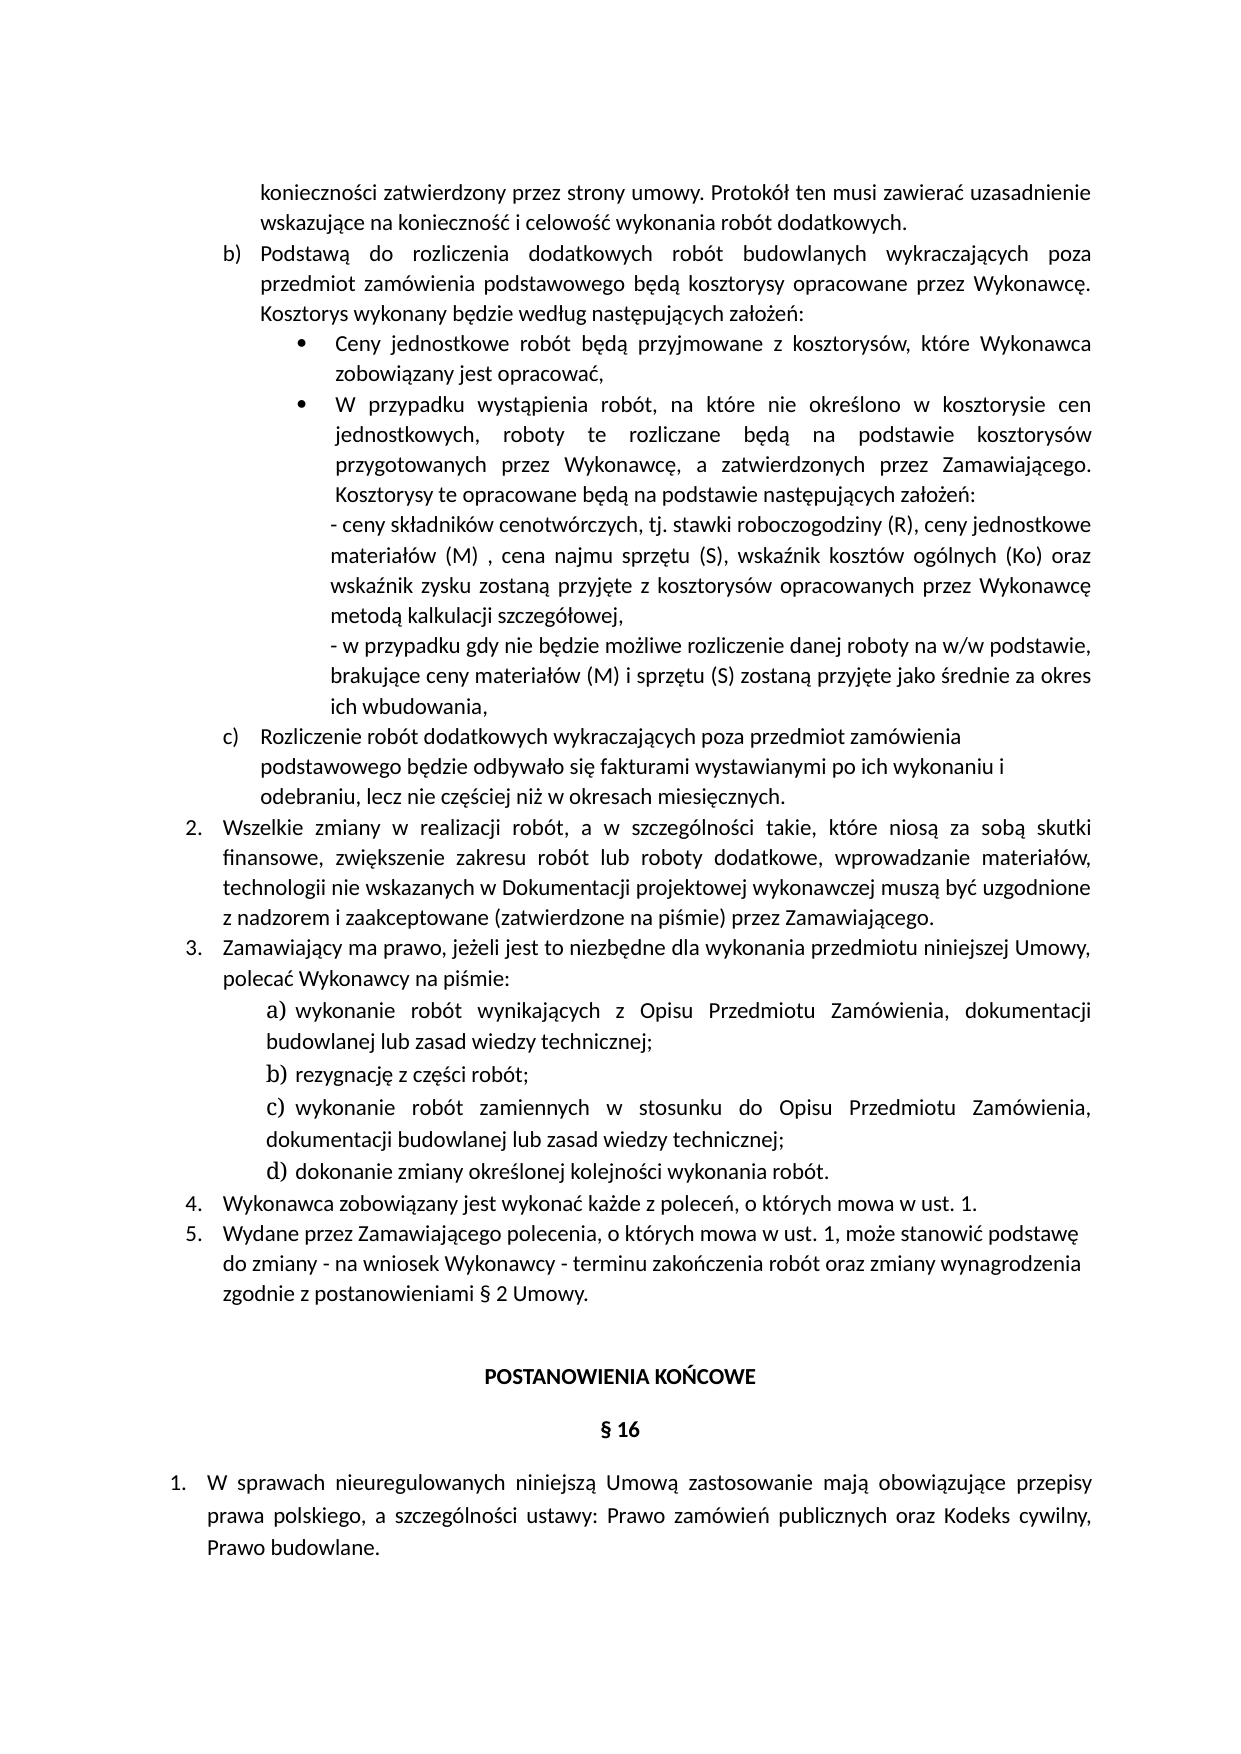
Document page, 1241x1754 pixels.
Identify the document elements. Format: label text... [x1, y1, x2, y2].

list W przypadku wystąpienia robót, na które nie określono w kosztorysie cen jednostkowych, roboty te rozliczane będą na podstawie kosztorysów przygotowanych przez Wykonawcę, a zatwierdzonych przez Zamawiającego. Kosztorysy te opracowane będą na podstawie następujących założeń: [298, 390, 1092, 508]
list wykonanie robót zamiennych w stosunku do Opisu Przedmiotu Zamówienia, dokumentacji budowlanej lub zasad wiedzy technicznej; [266, 1091, 1092, 1153]
list wykonanie robót wynikających z Opisu Przedmiotu Zamówienia, dokumentacji budowlanej lub zasad wiedzy technicznej; [266, 994, 1092, 1055]
list Zamawiający ma prawo, jeżeli jest to niezbędne dla wykonania przedmiotu niniejszej Umowy, polecać Wykonawcy na piśmie: [185, 933, 1092, 992]
list Wykonawca zobowiązany jest wykonać każde z poleceń, o których mowa w ust. 1. [185, 1189, 1092, 1217]
list Wydane przez Zamawiającego polecenia, o których mowa w ust. 1, może stanowić podstawę do zmiany - na wniosek Wykonawcy - terminu zakończenia robót oraz zmiany wynagrodzenia zgodnie z postanowieniami § 2 Umowy. [185, 1219, 1092, 1307]
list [223, 178, 1092, 236]
list Podstawą do rozliczenia dodatkowych robót budowlanych wykraczających poza przedmiot zamówienia podstawowego będą kosztorysy opracowane przez Wykonawcę. Kosztorys wykonany będzie według następujących założeń: [223, 239, 1092, 327]
text POSTANOWIENIA KOŃCOWE [148, 1362, 1092, 1391]
list W sprawach nieuregulowanych niniejszą Umową zastosowanie mają obowiązujące przepisy prawa polskiego, a szczególności ustawy: Prawo zamówień publicznych oraz Kodeks cywilny, Prawo budowlane. [169, 1468, 1092, 1561]
text - w przypadku gdy nie będzie możliwe rozliczenie danej roboty na w/w podstawie, brakujące ceny materiałów (M) i sprzętu (S) zostaną przyjęte jako średnie za okres ich wbudowania, [330, 631, 1092, 720]
text - ceny składników cenotwórczych, tj. stawki roboczogodziny (R), ceny jednostkowe materiałów (M) , cena najmu sprzętu (S), wskaźnik kosztów ogólnych (Ko) oraz wskaźnik zysku zostaną przyjęte z kosztorysów opracowanych przez Wykonawcę metodą kalkulacji szczegółowej, [330, 511, 1092, 629]
list Wszelkie zmiany w realizacji robót, a w szczególności takie, które niosą za sobą skutki finansowe, zwiększenie zakresu robót lub roboty dodatkowe, wprowadzanie materiałów, technologii nie wskazanych w Dokumentacji projektowej wykonawczej muszą być uzgodnione z nadzorem i zaakceptowane (zatwierdzone na piśmie) przez Zamawiającego. [185, 813, 1092, 931]
text § 16 [148, 1416, 1092, 1443]
list rezygnację z części robót; [266, 1057, 1092, 1089]
list Rozliczenie robót dodatkowych wykraczających poza przedmiot zamówienia podstawowego będzie odbywało się fakturami wystawianymi po ich wykonaniu i odebraniu, lecz nie częściej niż w okresach miesięcznych. [223, 722, 1092, 810]
list dokonanie zmiany określonej kolejności wykonania robót. [266, 1155, 1092, 1186]
list Ceny jednostkowe robót będą przyjmowane z kosztorysów, które Wykonawca zobowiązany jest opracować, [298, 329, 1092, 387]
